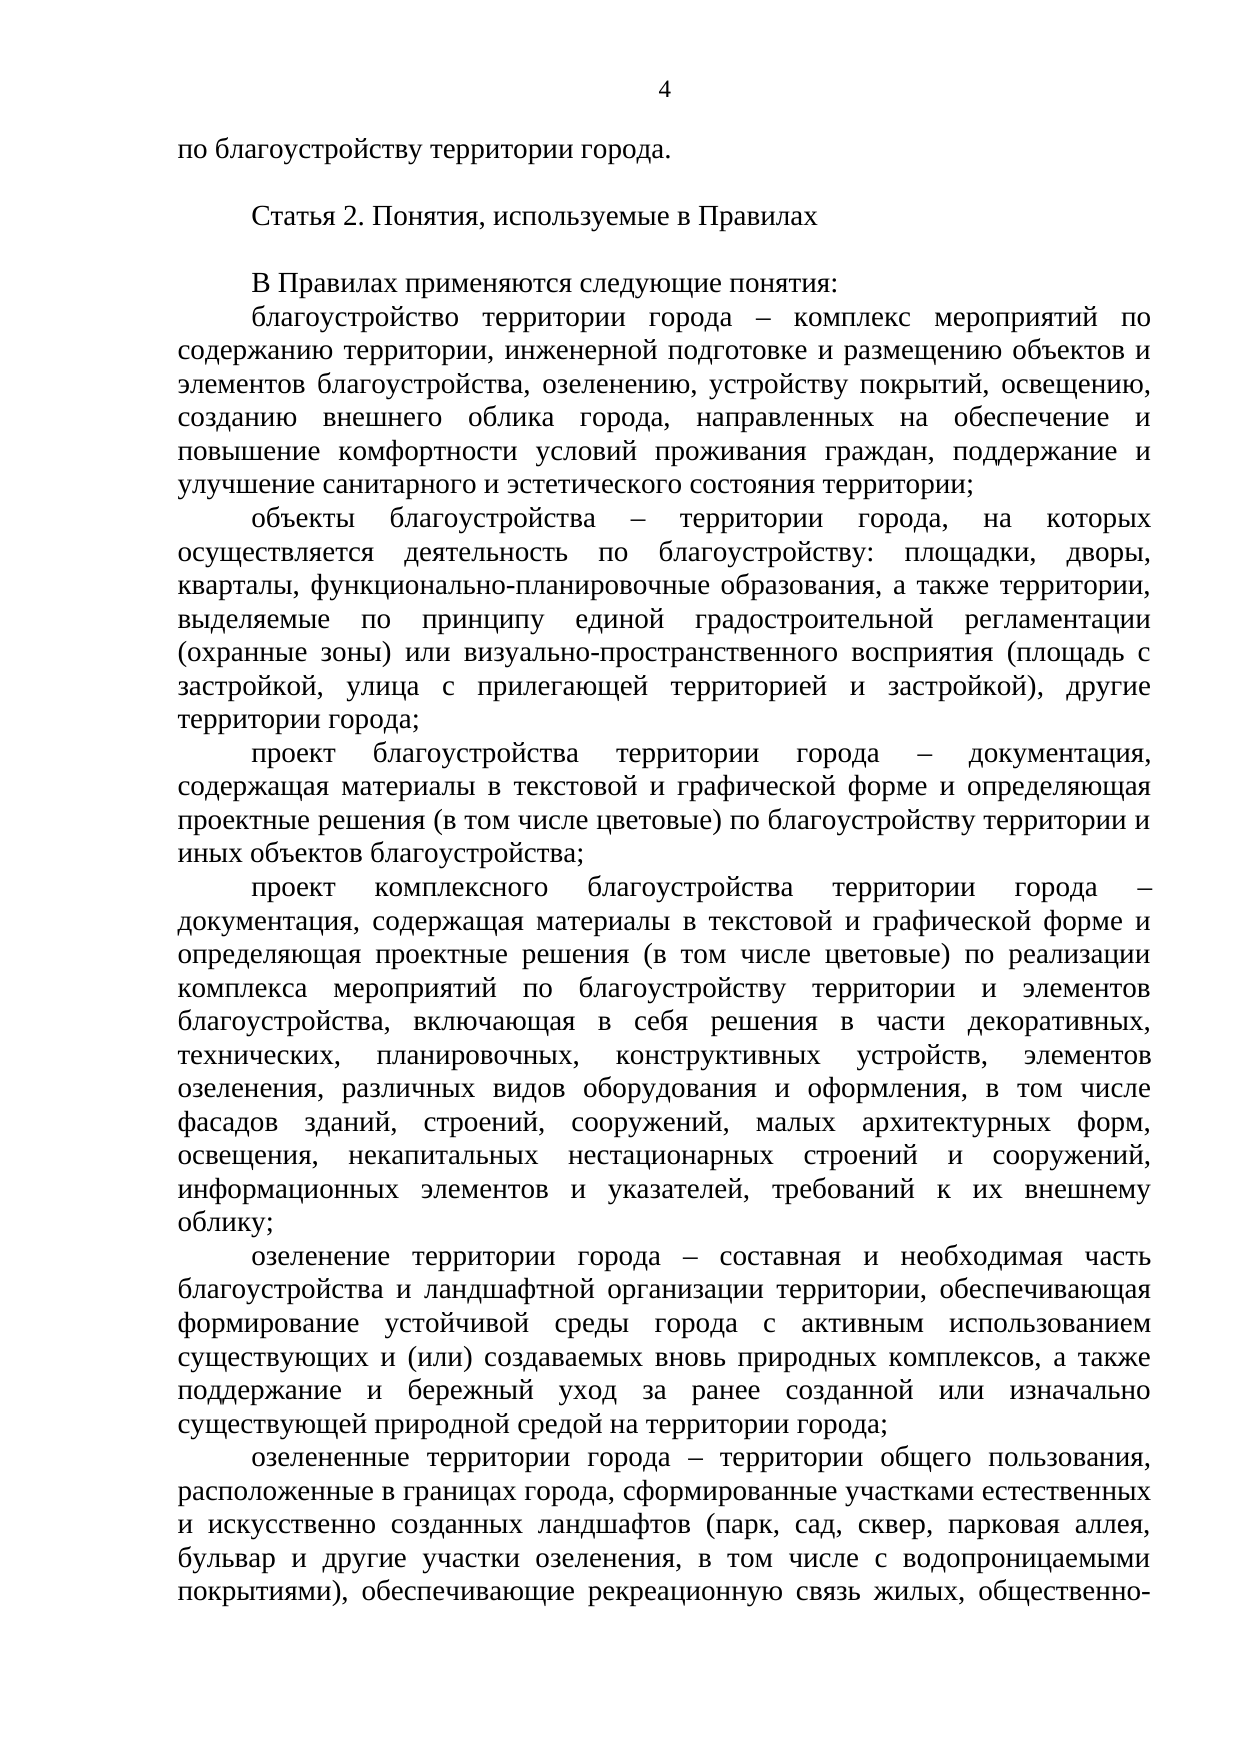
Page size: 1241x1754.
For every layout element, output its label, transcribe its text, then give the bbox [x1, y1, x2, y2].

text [177, 1439, 1152, 1607]
text озеленение территории города – составная и необходимая часть благоустройства и ландшафтной организации территории, обеспечивающая формирование устойчивой среды города с активным использованием существующих и (или) создаваемых вновь природных комплексов, а также поддержание и бережный уход за ранее созданной или изначально существующей природной средой на территории города; [177, 1238, 1152, 1439]
text проект благоустройства территории города – документация, содержащая материалы в текстовой и графической форме и определяющая проектные решения (в том числе цветовые) по благоустройству территории и иных объектов благоустройства; [177, 735, 1152, 869]
text проект комплексного благоустройства территории города – документация, содержащая материалы в текстовой и графической форме и определяющая проектные решения (в том числе цветовые) по реализации комплекса мероприятий по благоустройству территории и элементов благоустройства, включающая в себя решения в части декоративных, технических, планировочных, конструктивных устройств, элементов озеленения, различных видов оборудования и оформления, в том числе фасадов зданий, строений, сооружений, малых архитектурных форм, освещения, некапитальных нестационарных строений и сооружений, информационных элементов и указателей, требований к их внешнему облику; [177, 869, 1152, 1238]
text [177, 131, 1152, 165]
text объекты благоустройства – территории города, на которых осуществляется деятельность по благоустройству: площадки, дворы, кварталы, функционально-планировочные образования, а также территории, выделяемые по принципу единой градостроительной регламентации (охранные зоны) или визуально-пространственного восприятия (площадь с застройкой, улица с прилегающей территорией и застройкой), другие территории города; [177, 500, 1152, 735]
text Статья 2. Понятия, используемые в Правилах [177, 198, 1152, 232]
text благоустройство территории города – комплекс мероприятий по содержанию территории, инженерной подготовке и размещению объектов и элементов благоустройства, озеленению, устройству покрытий, освещению, созданию внешнего облика города, направленных на обеспечение и повышение комфортности условий проживания граждан, поддержание и улучшение санитарного и эстетического состояния территории; [177, 299, 1152, 500]
text В Правилах применяются следующие понятия: [177, 265, 1152, 299]
